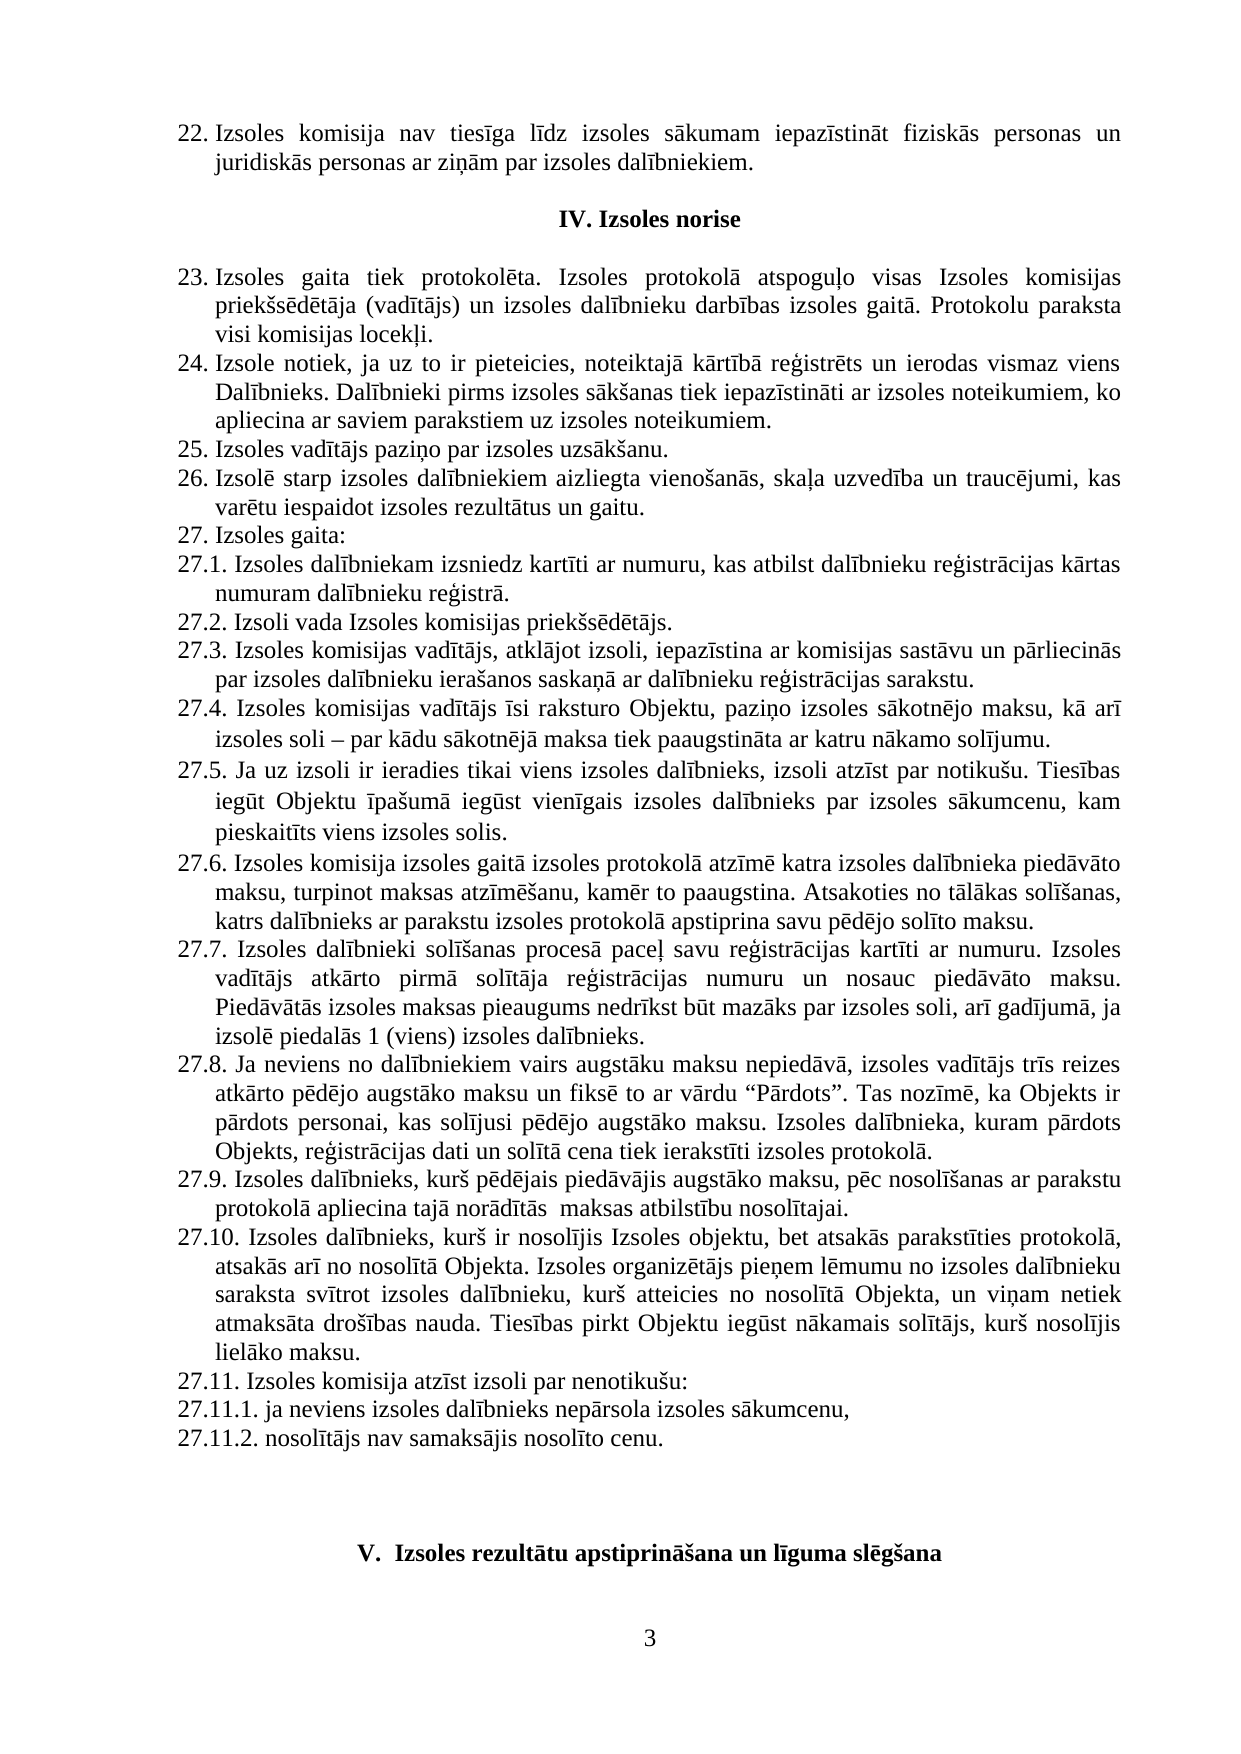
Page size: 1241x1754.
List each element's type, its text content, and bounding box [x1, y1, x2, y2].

text 27.7. Izsoles dalībnieki solīšanas procesā paceļ savu reģistrācijas kartīti ar numuru. Izsoles vadītājs atkārto pirmā solītāja reģistrācijas numuru un nosauc piedāvāto maksu. Piedāvātās izsoles maksas pieaugums nedrīkst būt mazāks par izsoles soli, arī gadījumā, ja izsolē piedalās 1 (viens) izsoles dalībnieks. [177, 934, 1122, 1049]
list Izsoles rezultātu apstiprināšana un līguma slēgšana [177, 1538, 1122, 1567]
text 27.6. Izsoles komisija izsoles gaitā izsoles protokolā atzīmē katra izsoles dalībnieka piedāvāto maksu, turpinot maksas atzīmēšanu, kamēr to paaugstina. Atsakoties no tālākas solīšanas, katrs dalībnieks ar parakstu izsoles protokolā apstiprina savu pēdējo solīto maksu. [177, 848, 1122, 934]
text 27.11. Izsoles komisija atzīst izsoli par nenotikušu: [177, 1366, 1122, 1394]
text 27.8. Ja neviens no dalībniekiem vairs augstāku maksu nepiedāvā, izsoles vadītājs trīs reizes atkārto pēdējo augstāko maksu un fiksē to ar vārdu “Pārdots”. Tas nozīmē, ka Objekts ir pārdots personai, kas solījusi pēdējo augstāko maksu. Izsoles dalībnieka, kuram pārdots Objekts, reģistrācijas dati un solītā cena tiek ierakstīti izsoles protokolā. [177, 1049, 1122, 1164]
text 27.11.1. ja neviens izsoles dalībnieks nepārsola izsoles sākumcenu, [177, 1394, 1122, 1423]
text IV. Izsoles norise [177, 204, 1122, 233]
text 27.11.2. nosolītājs nav samaksājis nosolīto cenu. [177, 1423, 1122, 1452]
list Izsoles gaita tiek protokolēta. Izsoles protokolā atspoguļo visas Izsoles komisijas priekšsēdētāja (vadītājs) un izsoles dalībnieku darbības izsoles gaitā. Protokolu paraksta visi komisijas locekļi. [177, 262, 1122, 348]
list Izsolē starp izsoles dalībniekiem aizliegta vienošanās, skaļa uzvedība un traucējumi, kas varētu iespaidot izsoles rezultātus un gaitu. [177, 463, 1122, 521]
text 27.9. Izsoles dalībnieks, kurš pēdējais piedāvājis augstāko maksu, pēc nosolīšanas ar parakstu protokolā apliecina tajā norādītās maksas atbilstību nosolītajai. [177, 1164, 1122, 1222]
text 27.2. Izsoli vada Izsoles komisijas priekšsēdētājs. [177, 607, 1122, 636]
text 27.4. Izsoles komisijas vadītājs īsi raksturo Objektu, paziņo izsoles sākotnējo maksu, kā arī izsoles soli – par kādu sākotnējā maksa tiek paaugstināta ar katru nākamo solījumu. [177, 693, 1122, 753]
list Izsoles komisija nav tiesīga līdz izsoles sākumam iepazīstināt fiziskās personas un juridiskās personas ar ziņām par izsoles dalībniekiem. [177, 118, 1122, 176]
text 27.10. Izsoles dalībnieks, kurš ir nosolījis Izsoles objektu, bet atsakās parakstīties protokolā, atsakās arī no nosolītā Objekta. Izsoles organizētājs pieņem lēmumu no izsoles dalībnieku saraksta svītrot izsoles dalībnieku, kurš atteicies no nosolītā Objekta, un viņam netiek atmaksāta drošības nauda. Tiesības pirkt Objektu iegūst nākamais solītājs, kurš nosolījis lielāko maksu. [177, 1222, 1122, 1366]
text 27.1. Izsoles dalībniekam izsniedz kartīti ar numuru, kas atbilst dalībnieku reģistrācijas kārtas numuram dalībnieku reģistrā. [177, 549, 1122, 607]
text 27.5. Ja uz izsoli ir ieradies tikai viens izsoles dalībnieks, izsoli atzīst par notikušu. Tiesības iegūt Objektu īpašumā iegūst vienīgais izsoles dalībnieks par izsoles sākumcenu, kam pieskaitīts viens izsoles solis. [177, 755, 1122, 846]
text 27.3. Izsoles komisijas vadītājs, atklājot izsoli, iepazīstina ar komisijas sastāvu un pārliecinās par izsoles dalībnieku ierašanos saskaņā ar dalībnieku reģistrācijas sarakstu. [177, 636, 1122, 693]
list Izsoles gaita: [177, 521, 1122, 549]
list Izsole notiek, ja uz to ir pieteicies, noteiktajā kārtībā reģistrēts un ierodas vismaz viens Dalībnieks. Dalībnieki pirms izsoles sākšanas tiek iepazīstināti ar izsoles noteikumiem, ko apliecina ar saviem parakstiem uz izsoles noteikumiem. [177, 348, 1122, 434]
list Izsoles vadītājs paziņo par izsoles uzsākšanu. [177, 434, 1122, 463]
